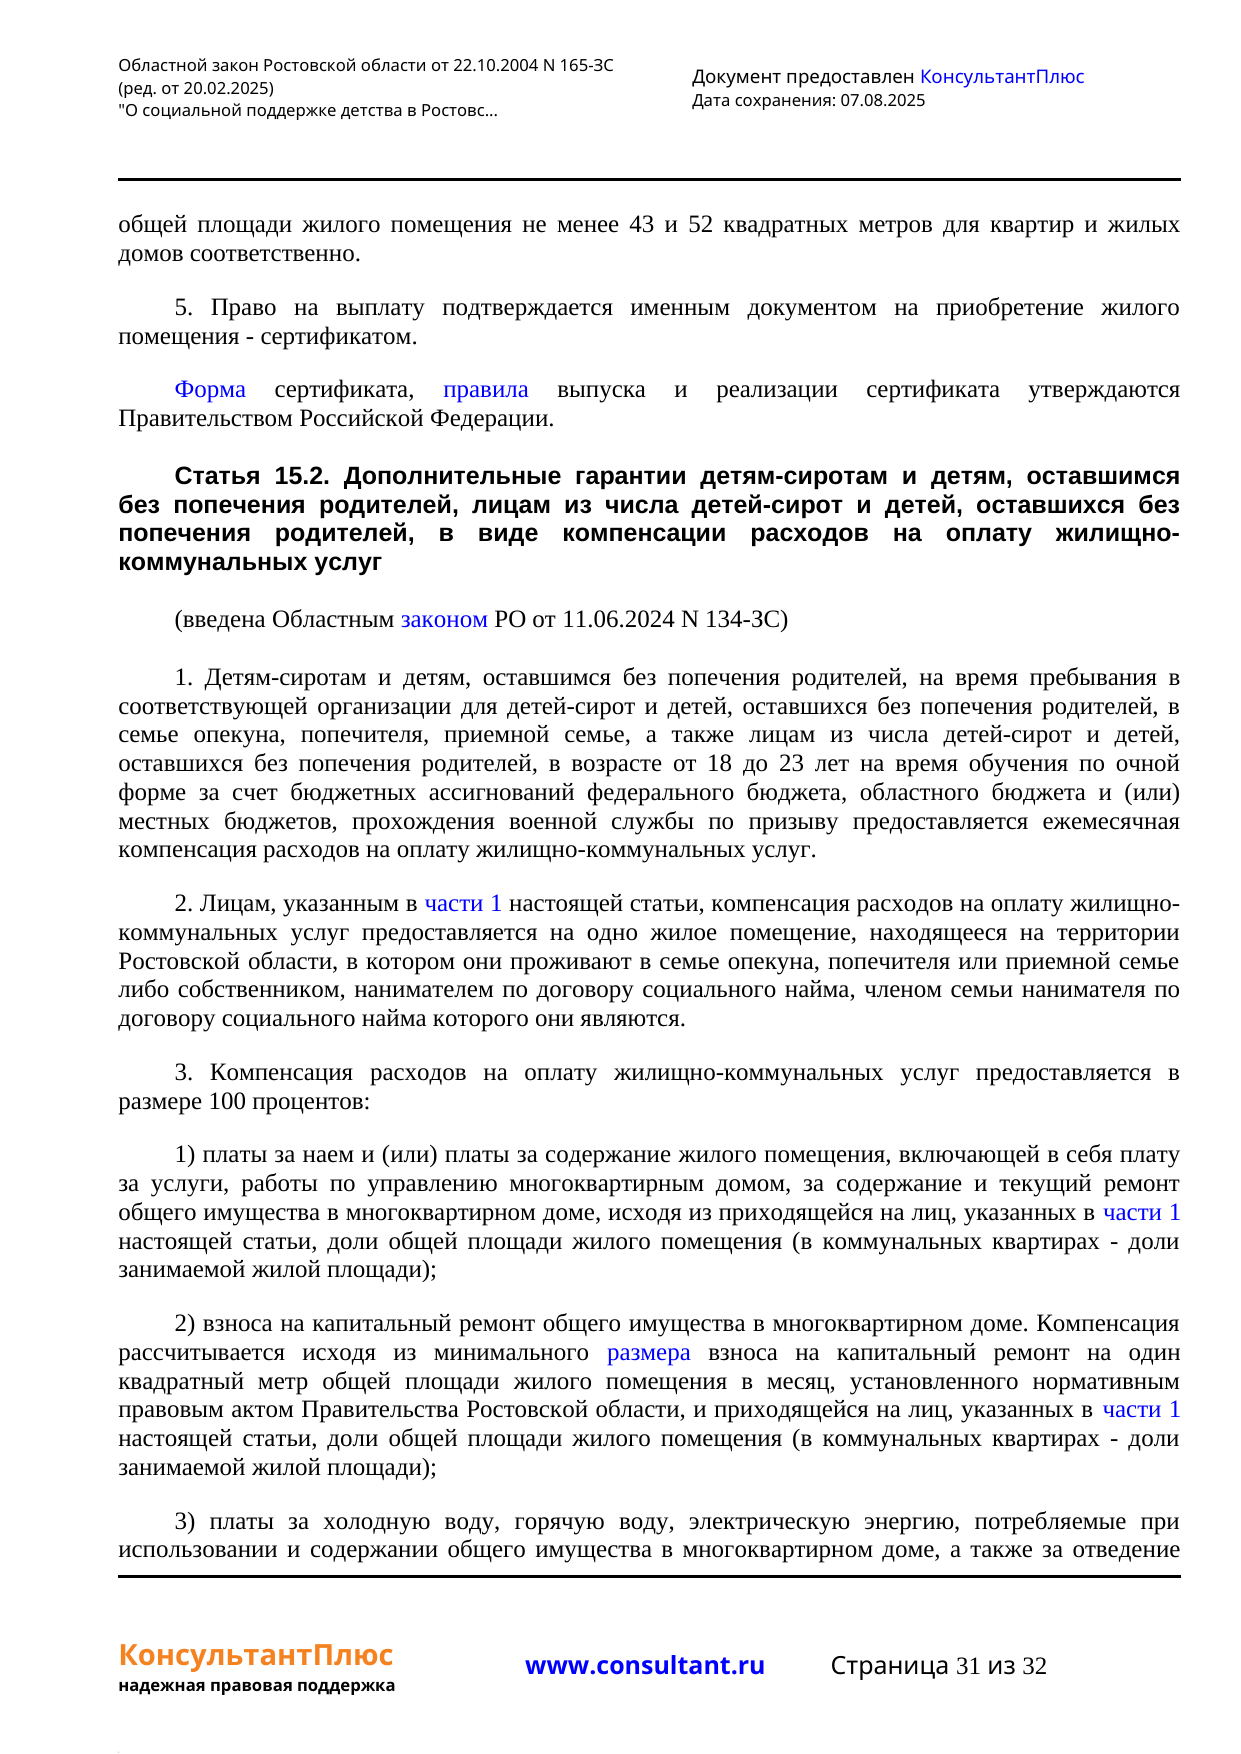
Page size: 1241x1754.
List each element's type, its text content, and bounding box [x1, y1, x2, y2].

text 2. Лицам, указанным в части 1 настоящей статьи, компенсация расходов на оплату жилищно-коммунальных услуг предоставляется на одно жилое помещение, находящееся на территории Ростовской области, в котором они проживают в семье опекуна, попечителя или приемной семье либо собственником, нанимателем по договору социального найма, членом семьи нанимателя по договору социального найма которого они являются. [118, 888, 1181, 1032]
title Статья 15.2. Дополнительные гарантии детям-сиротам и детям, оставшимся без попечения родителей, лицам из числа детей-сирот и детей, оставшихся без попечения родителей, в виде компенсации расходов на оплату жилищно-коммунальных услуг [118, 461, 1181, 576]
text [118, 1506, 1181, 1563]
text 1. Детям-сиротам и детям, оставшимся без попечения родителей, на время пребывания в соответствующей организации для детей-сирот и детей, оставшихся без попечения родителей, в семье опекуна, попечителя, приемной семье, а также лицам из числа детей-сирот и детей, оставшихся без попечения родителей, в возрасте от 18 до 23 лет на время обучения по очной форме за счет бюджетных ассигнований федерального бюджета, областного бюджета и (или) местных бюджетов, прохождения военной службы по призыву предоставляется ежемесячная компенсация расходов на оплату жилищно-коммунальных услуг. [118, 662, 1181, 863]
text 2) взноса на капитальный ремонт общего имущества в многоквартирном доме. Компенсация рассчитывается исходя из минимального размера взноса на капитальный ремонт на один квадратный метр общей площади жилого помещения в месяц, установленного нормативным правовым актом Правительства Ростовской области, и приходящейся на лиц, указанных в части 1 настоящей статьи, доли общей площади жилого помещения (в коммунальных квартирах - доли занимаемой жилой площади); [118, 1308, 1181, 1481]
text 1) платы за наем и (или) платы за содержание жилого помещения, включающей в себя плату за услуги, работы по управлению многоквартирным домом, за содержание и текущий ремонт общего имущества в многоквартирном доме, исходя из приходящейся на лиц, указанных в части 1 настоящей статьи, доли общей площади жилого помещения (в коммунальных квартирах - доли занимаемой жилой площади); [118, 1139, 1181, 1283]
text Форма сертификата, правила выпуска и реализации сертификата утверждаются Правительством Российской Федерации. [118, 374, 1181, 432]
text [118, 209, 1181, 267]
text 5. Право на выплату подтверждается именным документом на приобретение жилого помещения - сертификатом. [118, 292, 1181, 349]
text 3. Компенсация расходов на оплату жилищно-коммунальных услуг предоставляется в размере 100 процентов: [118, 1057, 1181, 1114]
text (введена Областным законом РО от 11.06.2024 N 134-ЗС) [118, 604, 1181, 633]
